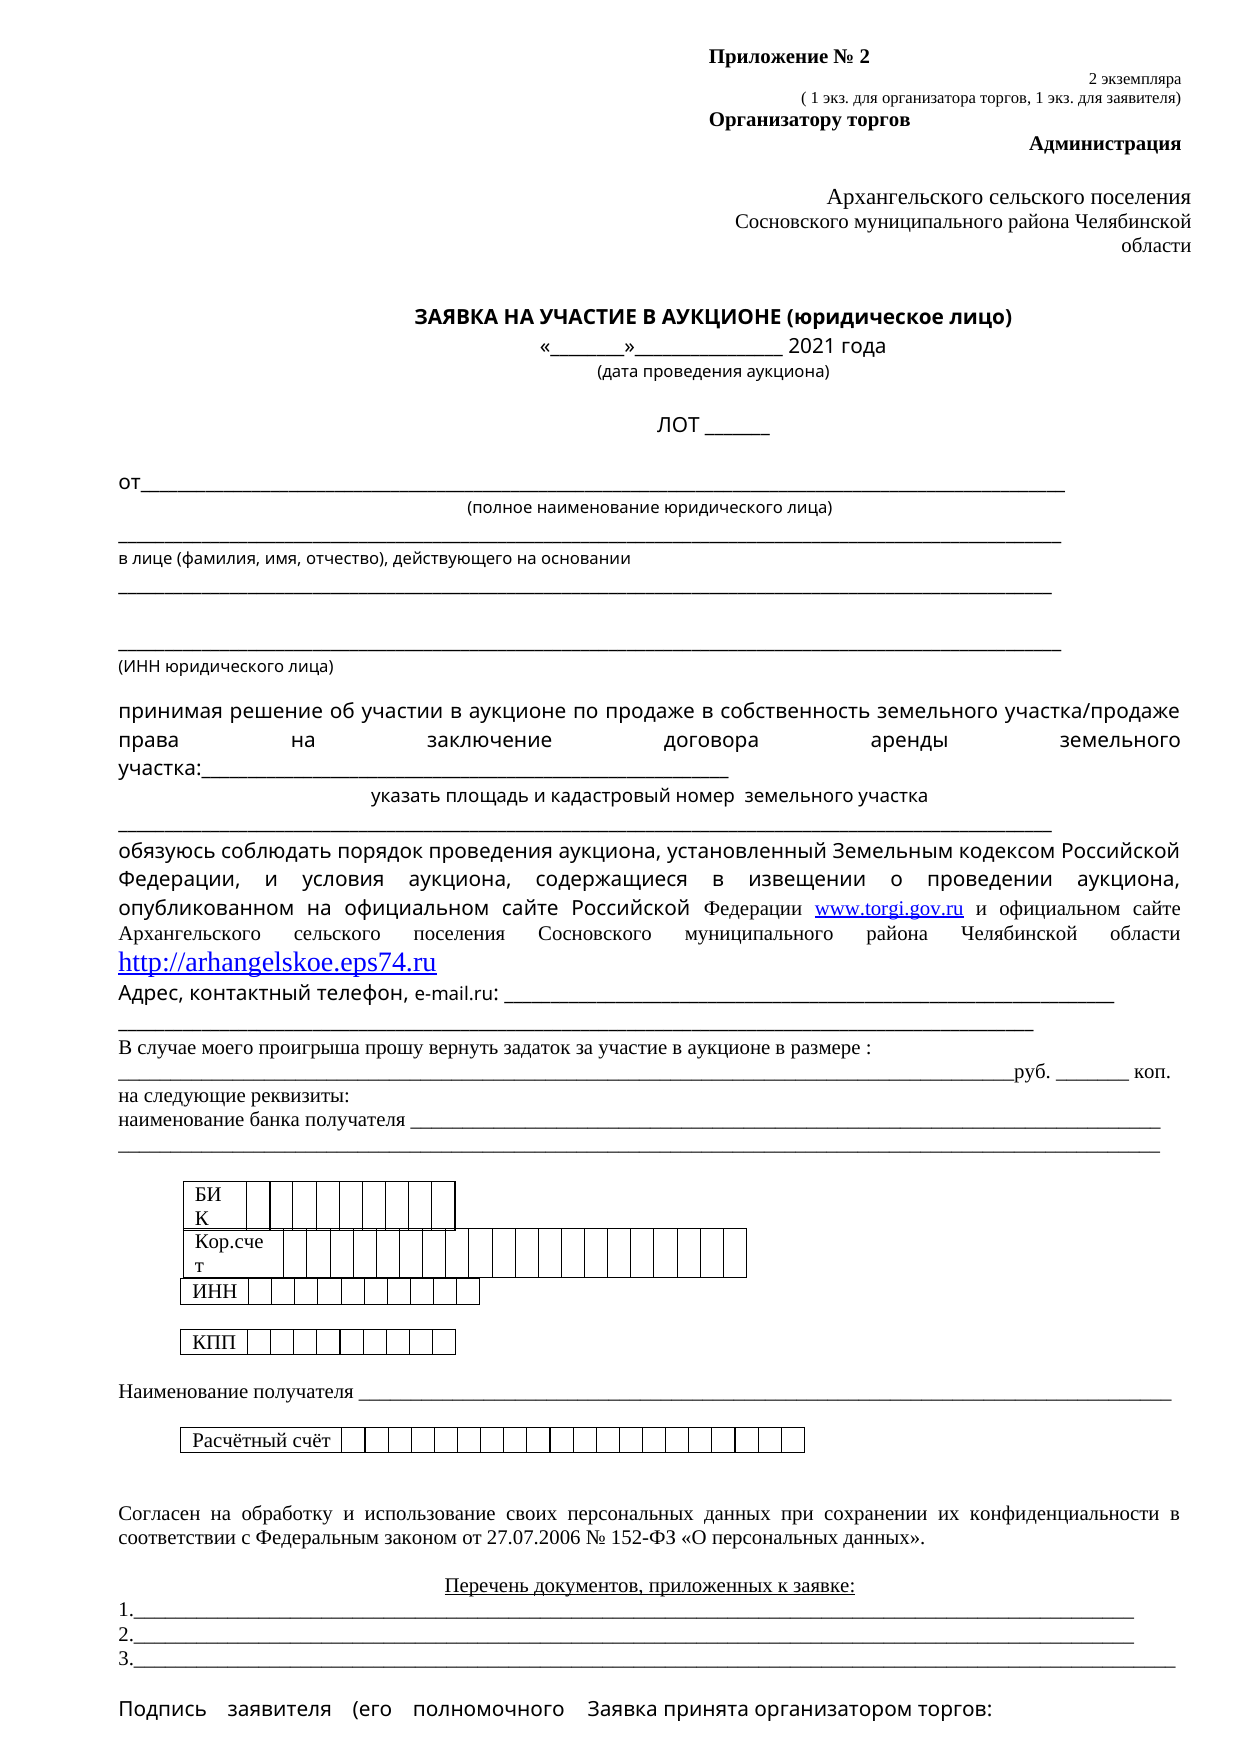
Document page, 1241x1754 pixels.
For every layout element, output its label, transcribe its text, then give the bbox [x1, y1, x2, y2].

table_header [318, 1279, 341, 1303]
table_header [678, 1229, 700, 1277]
table_header [597, 1428, 619, 1452]
table_header КПП [181, 1330, 247, 1354]
text ЗАЯВКА НА УЧАСТИЕ В АУКЦИОНЕ (юридическое лицо) [195, 302, 1181, 331]
table_header [294, 1330, 316, 1354]
table_header [284, 1229, 306, 1277]
table_header [608, 1229, 630, 1277]
text «________»________________ 2021 года [195, 331, 1181, 359]
table_header [271, 1182, 292, 1228]
text (ИНН юридического лица) [118, 655, 1181, 677]
table_header [631, 1229, 653, 1277]
text обязуюсь соблюдать порядок проведения аукциона, установленный Земельным кодексом Российской Федерации, и условия аукциона, содержащиеся в извещении о проведении аукциона, опубликованном на официальном сайте Российской Федерации www.torgi.gov.ru и официальном сайте Архангельского сельского поселения Сосновского муниципального района Челябинской области http://arhangelskoe.eps74.ru [118, 836, 1181, 978]
list Архангельского сельского поселения [195, 183, 1191, 209]
table_header [782, 1428, 804, 1452]
text (дата проведения аукциона) [195, 359, 1181, 382]
text принимая решение об участии в аукционе по продаже в собственность земельного участка/продаже права на заключение договора аренды земельного участка:_________________________________________________________ [118, 697, 1181, 782]
table_header [293, 1182, 316, 1228]
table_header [576, 1694, 1192, 1724]
text Наименование получателя ______________________________________________________________________________ [118, 1379, 1181, 1403]
table_header [331, 1229, 353, 1277]
table_header [574, 1428, 596, 1452]
table_header [423, 1229, 445, 1277]
table_header [469, 1229, 492, 1277]
text В случае моего проигрыша прошу вернуть задаток за участие в аукционе в размере : ______________________________________________________________________________________руб. _______ коп. [118, 1034, 1181, 1083]
text ( 1 экз. для организатора торгов, 1 экз. для заявителя) [118, 88, 1181, 107]
table_header [432, 1182, 454, 1228]
table_header [620, 1428, 642, 1452]
text ____________________________________________________________________________________________________ [118, 1131, 1181, 1155]
text (полное наименование юридического лица) [118, 496, 1181, 518]
table_header [458, 1428, 480, 1452]
table_header [446, 1229, 468, 1277]
text в лице (фамилия, имя, отчество), действующего на основании [118, 547, 1181, 569]
text ЛОТ _______ [195, 410, 1181, 439]
table_header [409, 1182, 431, 1228]
table_header [493, 1229, 515, 1277]
text Организатору торгов [709, 107, 1181, 131]
table_header [736, 1428, 758, 1452]
table_header [435, 1428, 457, 1452]
table_header [341, 1330, 363, 1354]
table_header [516, 1229, 538, 1277]
table_header [366, 1428, 388, 1452]
table_header [701, 1229, 723, 1277]
text 1.________________________________________________________________________________________________ [118, 1597, 1181, 1621]
table_header [410, 1330, 432, 1354]
table_header [504, 1428, 526, 1452]
text Согласен на обработку и использование своих персональных данных при сохранении их конфиденциальности в соответствии с Федеральным законом от 27.07.2006 № 152-ФЗ «О персональных данных». [118, 1501, 1181, 1549]
table_header [307, 1229, 330, 1277]
text наименование банка получателя ________________________________________________________________________ [118, 1107, 1181, 1131]
table_header [272, 1279, 294, 1303]
table_header [412, 1428, 434, 1452]
table_header БИК [184, 1182, 246, 1228]
table_header [271, 1330, 293, 1354]
table_header [539, 1229, 561, 1277]
table_header [712, 1428, 734, 1452]
table_header [689, 1428, 711, 1452]
table_header Расчётный счёт [181, 1428, 341, 1452]
table_header [411, 1279, 433, 1303]
table_header [585, 1229, 607, 1277]
text ______________________________________________________________________________________________________ [118, 626, 1181, 655]
text _____________________________________________________________________________________________________ [118, 807, 1181, 836]
text от____________________________________________________________________________________________________ [118, 467, 1181, 496]
table_header [389, 1428, 411, 1452]
text указать площадь и кадастровый номер земельного участка [118, 782, 1181, 807]
table_header [400, 1229, 422, 1277]
table_header [724, 1229, 746, 1277]
text Адрес, контактный телефон, e-mail.ru: __________________________________________________________________ [118, 978, 1181, 1006]
table_header [317, 1182, 339, 1228]
table_header [759, 1428, 781, 1452]
table_header [342, 1428, 364, 1452]
table_header [386, 1182, 408, 1228]
table_header [249, 1279, 271, 1303]
table_header [340, 1182, 362, 1228]
table_header [643, 1428, 665, 1452]
table_header [434, 1279, 456, 1303]
table_header [342, 1279, 364, 1303]
table_header [481, 1428, 503, 1452]
table_header ИНН [181, 1279, 248, 1303]
table_header [248, 1330, 270, 1354]
text на следующие реквизиты: [118, 1083, 1181, 1107]
table_header [247, 1182, 269, 1228]
text Приложение № 2 [709, 44, 1181, 68]
table_header [666, 1428, 688, 1452]
table_header [363, 1182, 385, 1228]
text _____________________________________________________________________________________________________ [118, 569, 1181, 598]
table_header [457, 1279, 479, 1303]
list области [195, 233, 1191, 257]
table_header [551, 1428, 573, 1452]
text ______________________________________________________________________________________________________ [118, 518, 1181, 547]
list Сосновского муниципального района Челябинской [195, 209, 1191, 233]
text Перечень документов, приложенных к заявке: [118, 1573, 1181, 1597]
table_header [295, 1279, 317, 1303]
table_header [364, 1330, 386, 1354]
table_header [387, 1330, 409, 1354]
table_header [377, 1229, 399, 1277]
table_header [433, 1330, 455, 1354]
text 2 экземпляра [118, 68, 1181, 88]
table_header [354, 1229, 376, 1277]
table_header [562, 1229, 584, 1277]
text Администрация [709, 131, 1181, 155]
table_header Кор.счет [184, 1229, 283, 1277]
text 3.____________________________________________________________________________________________________ [118, 1646, 1181, 1669]
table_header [107, 1694, 576, 1724]
table_header [365, 1279, 387, 1303]
table_header [527, 1428, 549, 1452]
table_header [654, 1229, 677, 1277]
text ___________________________________________________________________________________________________ [118, 1006, 1181, 1034]
table_header [317, 1330, 339, 1354]
table_header [388, 1279, 410, 1303]
text 2.________________________________________________________________________________________________ [118, 1621, 1181, 1646]
